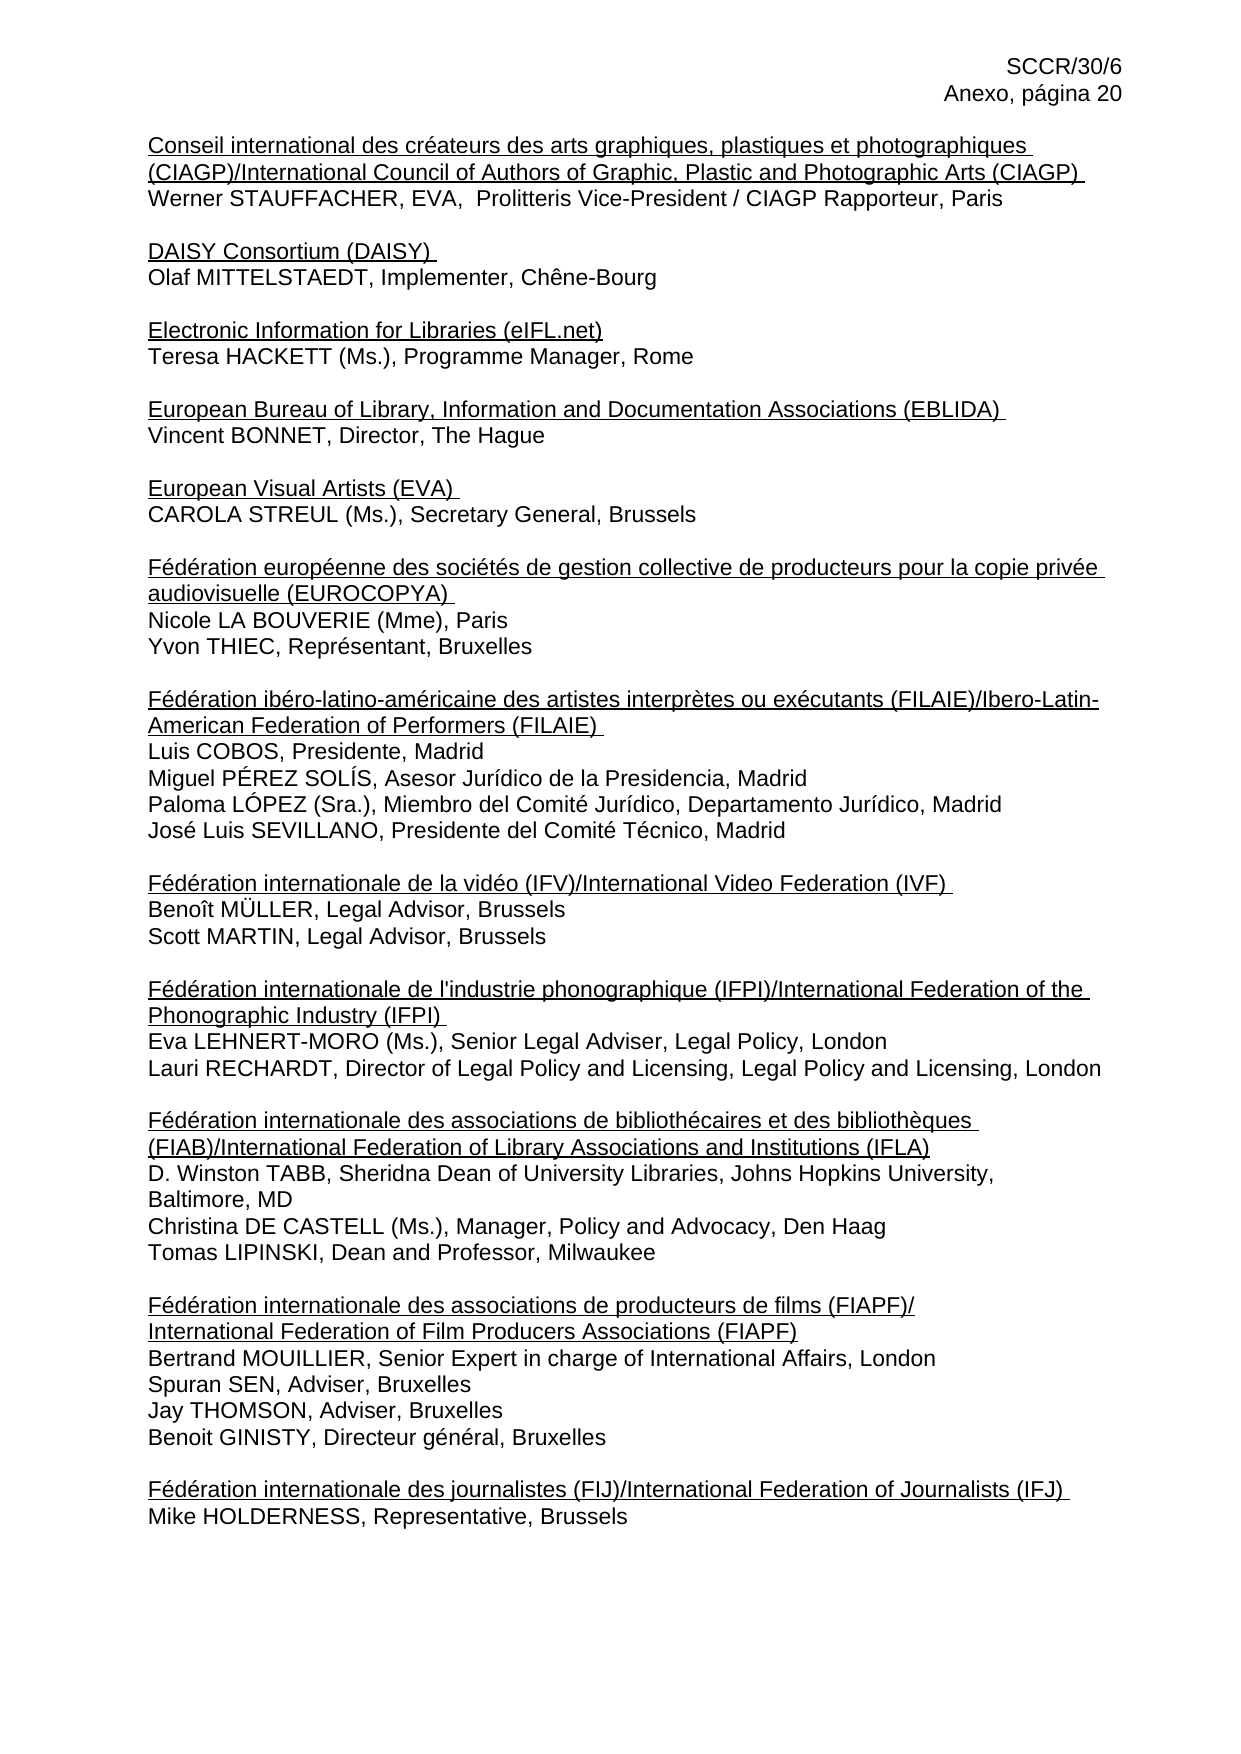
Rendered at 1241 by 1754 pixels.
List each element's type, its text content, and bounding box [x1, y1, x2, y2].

text José Luis SEVILLANO, Presidente del Comité Técnico, Madrid [148, 817, 1122, 844]
text Benoit GINISTY, Directeur général, Bruxelles [148, 1423, 1122, 1450]
text D. Winston TABB, Sheridna Dean of University Libraries, Johns Hopkins University, [148, 1160, 1122, 1186]
text Fédération européenne des sociétés de gestion collective de producteurs pour la copie privée audiovisuelle (EUROCOPYA) [148, 554, 1122, 607]
text DAISY Consortium (DAISY) [148, 238, 1122, 264]
text Electronic Information for Libraries (eIFL.net) [148, 317, 1122, 343]
text Olaf MITTELSTAEDT, Implementer, Chêne-Bourg [148, 264, 1122, 290]
text Scott MARTIN, Legal Advisor, Brussels [148, 923, 1122, 949]
text Mike HOLDERNESS, Representative, Brussels [148, 1503, 1122, 1529]
text CAROLA STREUL (Ms.), Secretary General, Brussels [148, 501, 1122, 527]
text Fédération internationale des associations de producteurs de films (FIAPF)/ International Federation of Film Producers Associations (FIAPF) [148, 1292, 1122, 1344]
text Luis COBOS, Presidente, Madrid [148, 738, 1122, 765]
text Eva LEHNERT-MORO (Ms.), Senior Legal Adviser, Legal Policy, London [148, 1028, 1122, 1054]
text Miguel PÉREZ SOLÍS, Asesor Jurídico de la Presidencia, Madrid [148, 765, 1122, 791]
text Nicole LA BOUVERIE (Mme), Paris [148, 607, 1122, 633]
text Fédération internationale de l'industrie phonographique (IFPI)/International Federation of the Phonographic Industry (IFPI) [148, 976, 1122, 1028]
text Werner STAUFFACHER, EVA, Prolitteris Vice-President / CIAGP Rapporteur, Paris [148, 185, 1122, 211]
text European Visual Artists (EVA) [148, 475, 1122, 501]
text Paloma LÓPEZ (Sra.), Miembro del Comité Jurídico, Departamento Jurídico, Madrid [148, 791, 1122, 817]
text Fédération internationale de la vidéo (IFV)/International Video Federation (IVF) [148, 870, 1122, 896]
text Yvon THIEC, Représentant, Bruxelles [148, 633, 1122, 659]
text Benoît MÜLLER, Legal Advisor, Brussels [148, 896, 1122, 923]
text European Bureau of Library, Information and Documentation Associations (EBLIDA) [148, 396, 1122, 422]
text Fédération ibéro-latino-américaine des artistes interprètes ou exécutants (FILAIE)/Ibero-Latin-American Federation of Performers (FILAIE) [148, 686, 1122, 738]
text Teresa HACKETT (Ms.), Programme Manager, Rome [148, 343, 1122, 369]
text Bertrand MOUILLIER, Senior Expert in charge of International Affairs, London [148, 1344, 1122, 1371]
text Vincent BONNET, Director, The Hague [148, 422, 1122, 448]
text Fédération internationale des journalistes (FIJ)/International Federation of Journalists (IFJ) [148, 1476, 1122, 1503]
text Tomas LIPINSKI, Dean and Professor, Milwaukee [148, 1239, 1122, 1265]
text Lauri RECHARDT, Director of Legal Policy and Licensing, Legal Policy and Licensing, London [148, 1054, 1122, 1081]
text Spuran SEN, Adviser, Bruxelles [148, 1371, 1122, 1397]
text Baltimore, MD [148, 1186, 1122, 1213]
text Conseil international des créateurs des arts graphiques, plastiques et photographiques (CIAGP)/International Council of Authors of Graphic, Plastic and Photographic Arts (CIAGP) [148, 132, 1122, 185]
text Jay THOMSON, Adviser, Bruxelles [148, 1397, 1122, 1423]
text Fédération internationale des associations de bibliothécaires et des bibliothèques (FIAB)/International Federation of Library Associations and Institutions (IFLA) [148, 1107, 1122, 1160]
text Christina DE CASTELL (Ms.), Manager, Policy and Advocacy, Den Haag [148, 1213, 1122, 1239]
